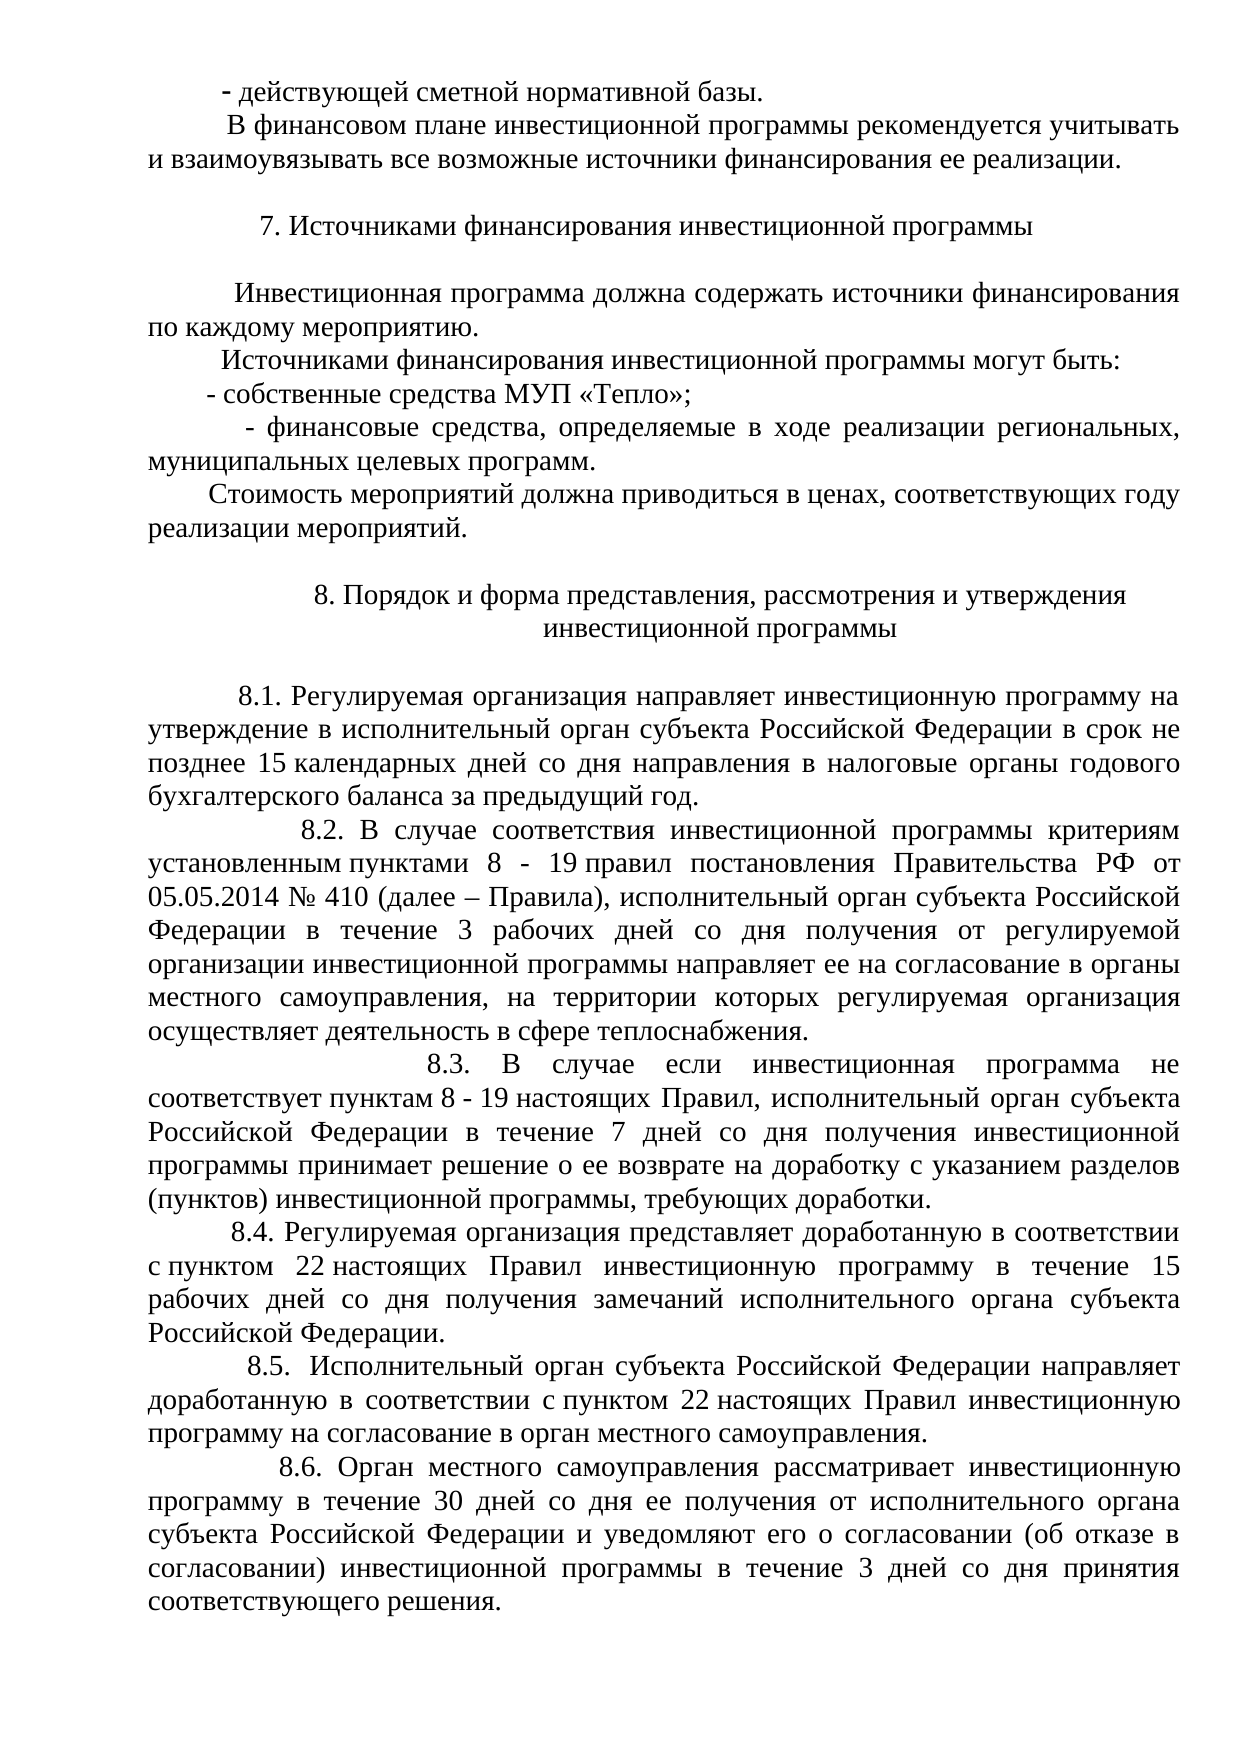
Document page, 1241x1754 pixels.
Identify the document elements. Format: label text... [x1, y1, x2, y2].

text 8.2. В случае соответствия инвестиционной программы критериям установленным пунктами 8 - 19 правил постановления Правительства РФ от 05.05.2014 № 410 (далее – Правила), исполнительный орган субъекта Российской Федерации в течение 3 рабочих дней со дня получения от регулируемой организации инвестиционной программы направляет ее на согласование в органы местного самоуправления, на территории которых регулируемая организация осуществляет деятельность в сфере теплоснабжения. [148, 812, 1181, 1047]
text В финансовом плане инвестиционной программы рекомендуется учитывать и взаимоувязывать все возможные источники финансирования ее реализации. [148, 107, 1181, 174]
text 8.4. Регулируемая организация представляет доработанную в соответствии с пунктом 22 настоящих Правил инвестиционную программу в течение 15 рабочих дней со дня получения замечаний исполнительного органа субъекта Российской Федерации. [148, 1214, 1181, 1348]
list 8. Порядок и форма представления, рассмотрения и утверждения инвестиционной программы [259, 577, 1181, 644]
text 8.5. Исполнительный орган субъекта Российской Федерации направляет доработанную в соответствии с пунктом 22 настоящих Правил инвестиционную программу на согласование в орган местного самоуправления. [148, 1348, 1181, 1449]
list 7. Источниками финансирования инвестиционной программы [259, 208, 1181, 242]
text 8.6. Орган местного самоуправления рассматривает инвестиционную программу в течение 30 дней со дня ее получения от исполнительного органа субъекта Российской Федерации и уведомляют его о согласовании (об отказе в согласовании) инвестиционной программы в течение 3 дней со дня принятия соответствующего решения. [148, 1449, 1181, 1617]
text действующей сметной нормативной базы. [221, 74, 1181, 107]
text Источниками финансирования инвестиционной программы могут быть: [148, 342, 1181, 376]
text - финансовые средства, определяемые в ходе реализации региональных, муниципальных целевых программ. [148, 409, 1181, 476]
text Стоимость мероприятий должна приводиться в ценах, соответствующих году реализации мероприятий. [148, 476, 1181, 543]
text 8.3. В случае если инвестиционная программа не соответствует пунктам 8 - 19 настоящих Правил, исполнительный орган субъекта Российской Федерации в течение 7 дней со дня получения инвестиционной программы принимает решение о ее возврате на доработку с указанием разделов (пунктов) инвестиционной программы, требующих доработки. [148, 1047, 1181, 1214]
text 8.1. Регулируемая организация направляет инвестиционную программу на утверждение в исполнительный орган субъекта Российской Федерации в срок не позднее 15 календарных дней со дня направления в налоговые органы годового бухгалтерского баланса за предыдущий год. [148, 678, 1181, 812]
text Инвестиционная программа должна содержать источники финансирования по каждому мероприятию. [148, 275, 1181, 342]
text - собственные средства МУП «Тепло»; [148, 376, 1181, 409]
